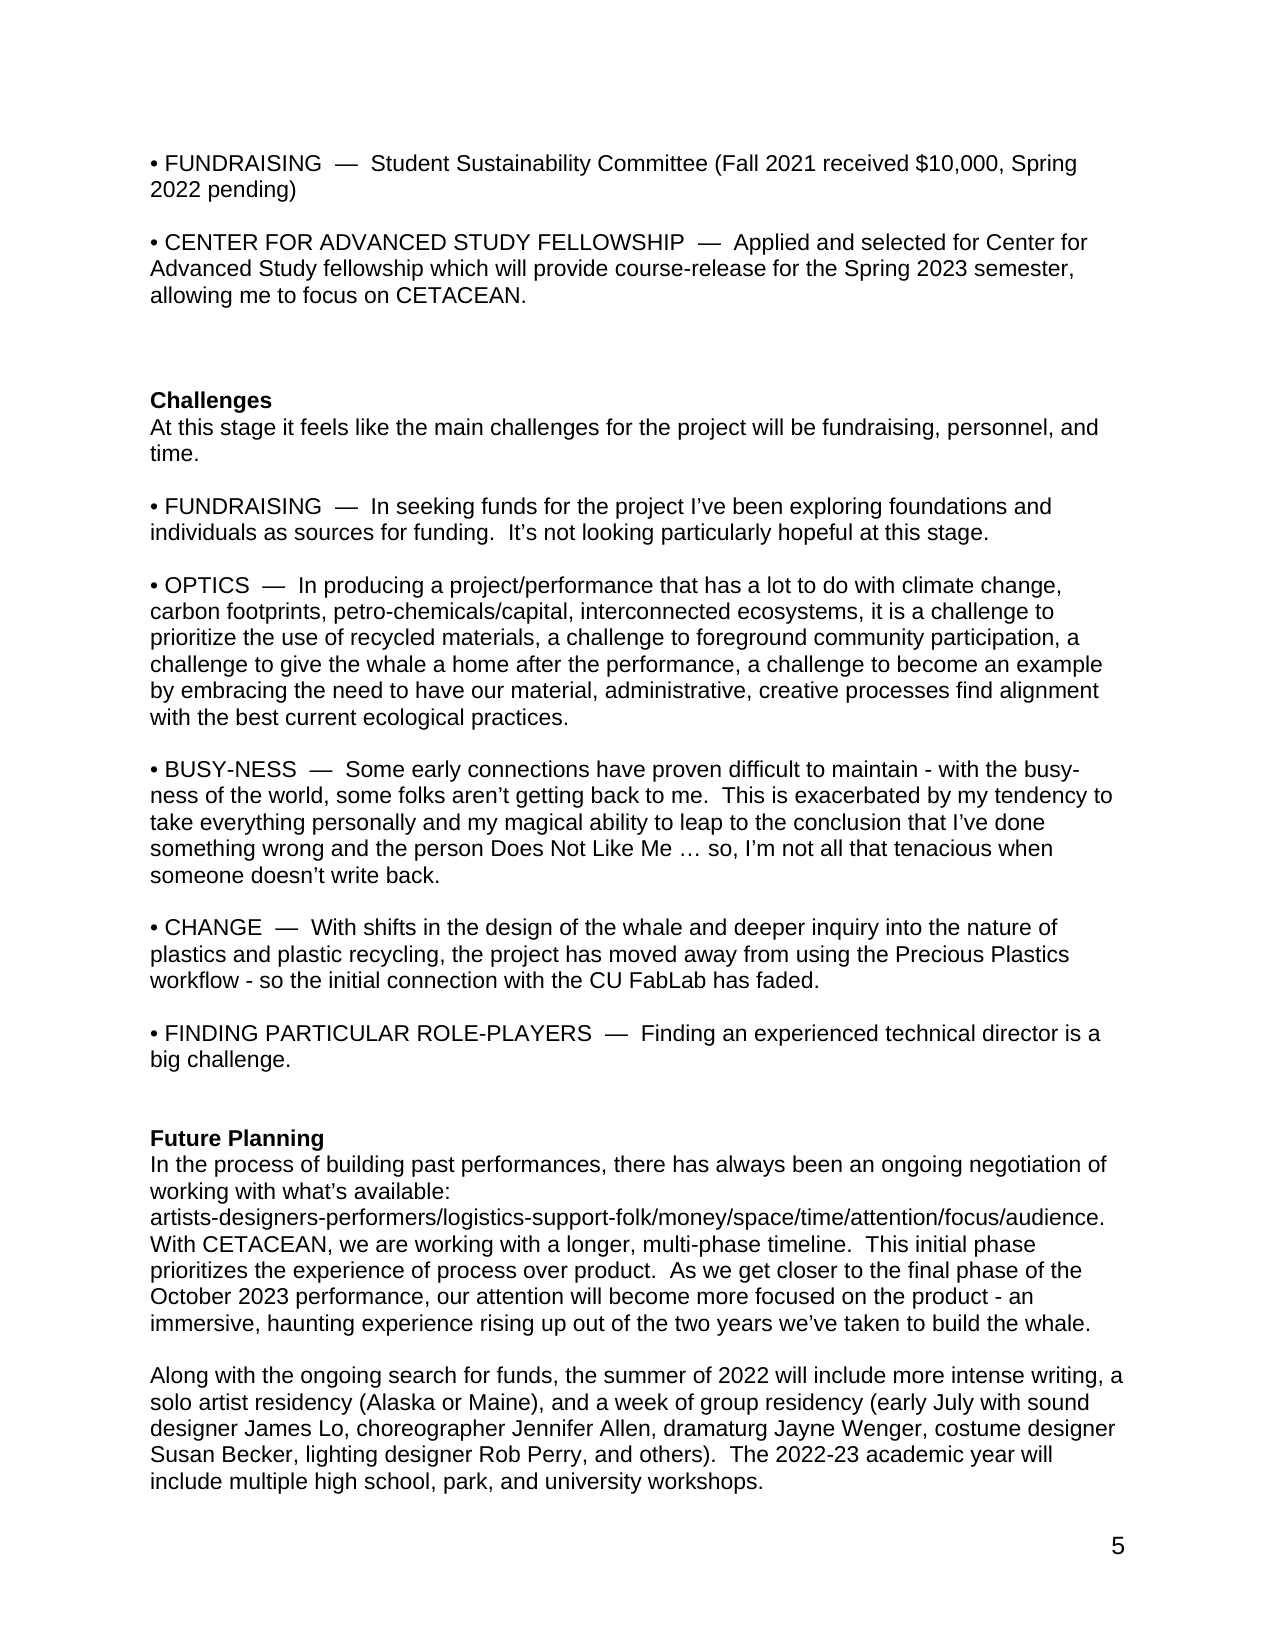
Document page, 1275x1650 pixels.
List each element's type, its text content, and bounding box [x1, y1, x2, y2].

text At this stage it feels like the main challenges for the project will be fundraising, personnel, and time. [150, 413, 1125, 466]
text • BUSY-NESS — Some early connections have proven difficult to maintain - with the busy-ness of the world, some folks aren’t getting back to me. This is exacerbated by my tendency to take everything personally and my magical ability to leap to the conclusion that I’ve done something wrong and the person Does Not Like Me … so, I’m not all that tenacious when someone doesn’t write back. [150, 756, 1125, 888]
text • CENTER FOR ADVANCED STUDY FELLOWSHIP — Applied and selected for Center for Advanced Study fellowship which will provide course-release for the Spring 2023 semester, allowing me to focus on CETACEAN. [150, 229, 1125, 308]
text • OPTICS — In producing a project/performance that has a lot to do with climate change, carbon footprints, petro-chemicals/capital, interconnected ecosystems, it is a challenge to prioritize the use of recycled materials, a challenge to foreground community participation, a challenge to give the whale a home after the performance, a challenge to become an example by embracing the need to have our material, administrative, creative processes find alignment with the best current ecological practices. [150, 572, 1125, 730]
text • CHANGE — With shifts in the design of the whale and deeper inquiry into the nature of plastics and plastic recycling, the project has moved away from using the Precious Plastics workflow - so the initial connection with the CU FabLab has faded. [150, 914, 1125, 993]
text Future Planning [150, 1125, 1125, 1151]
text • FINDING PARTICULAR ROLE-PLAYERS — Finding an experienced technical director is a big challenge. [150, 1020, 1125, 1072]
text In the process of building past performances, there has always been an ongoing negotiation of working with what’s available: artists-designers-performers/logistics-support-folk/money/space/time/attention/focus/audience. With CETACEAN, we are working with a longer, multi-phase timeline. This initial phase prioritizes the experience of process over product. As we get closer to the final phase of the October 2023 performance, our attention will become more focused on the product - an immersive, haunting experience rising up out of the two years we’ve taken to build the whale. [150, 1151, 1125, 1336]
text • FUNDRAISING — Student Sustainability Committee (Fall 2021 received $10,000, Spring 2022 pending) [150, 150, 1125, 203]
text • FUNDRAISING — In seeking funds for the project I’ve been exploring foundations and individuals as sources for funding. It’s not looking particularly hopeful at this stage. [150, 493, 1125, 545]
text Along with the ongoing search for funds, the summer of 2022 will include more intense writing, a solo artist residency (Alaska or Maine), and a week of group residency (early July with sound designer James Lo, choreographer Jennifer Allen, dramaturg Jayne Wenger, costume designer Susan Becker, lighting designer Rob Perry, and others). The 2022-23 academic year will include multiple high school, park, and university workshops. [150, 1362, 1125, 1494]
text Challenges [150, 387, 1125, 413]
